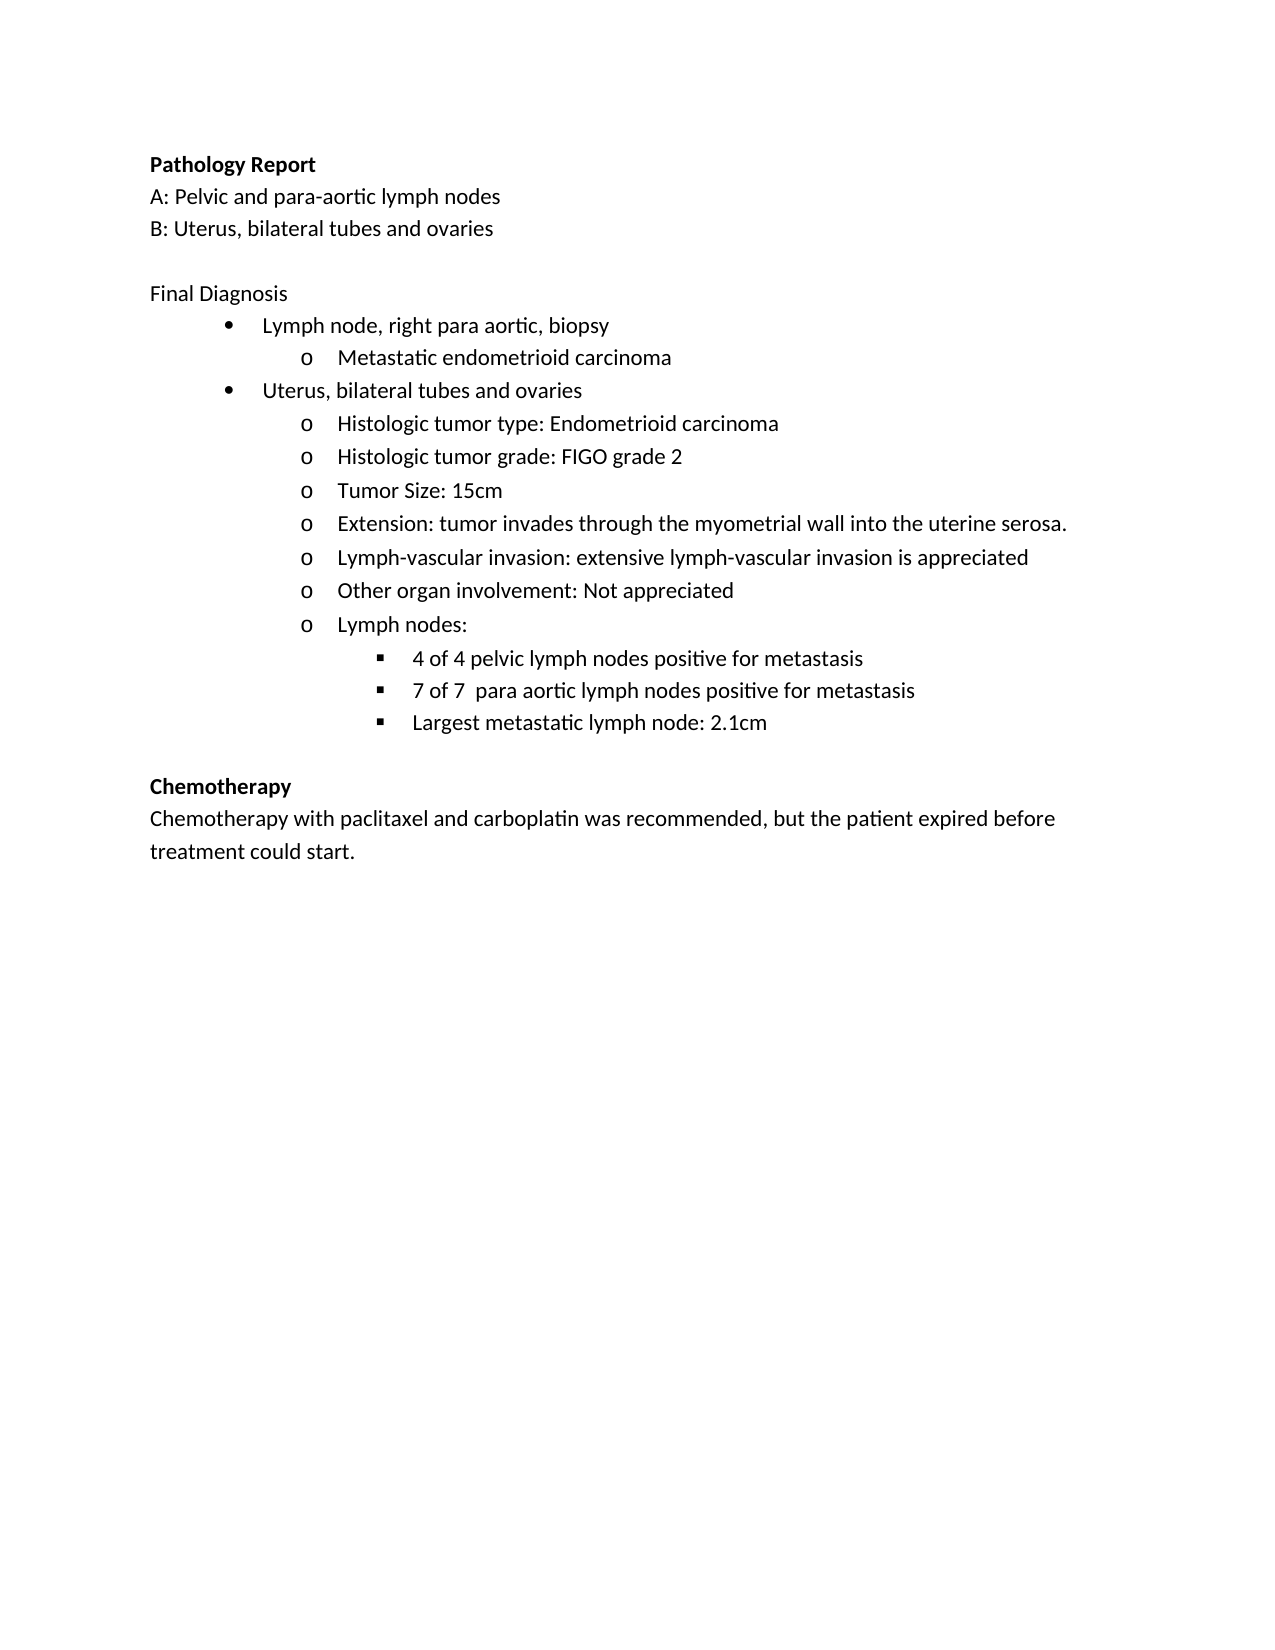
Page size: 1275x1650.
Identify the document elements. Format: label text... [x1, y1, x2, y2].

text Pathology Report [150, 150, 1125, 178]
list Metastatic endometrioid carcinoma [300, 343, 1125, 372]
text A: Pelvic and para-aortic lymph nodes [150, 182, 1125, 210]
list Lymph-vascular invasion: extensive lymph-vascular invasion is appreciated [300, 543, 1125, 572]
text Final Diagnosis [150, 279, 1125, 307]
list 7 of 7 para aortic lymph nodes positive for metastasis [375, 676, 1125, 704]
list Histologic tumor grade: FIGO grade 2 [300, 442, 1125, 472]
text Chemotherapy with paclitaxel and carboplatin was recommended, but the patient expired before treatment could start. [150, 804, 1125, 865]
list Lymph node, right para aortic, biopsy [225, 311, 1125, 339]
text Chemotherapy [150, 772, 1125, 800]
list Uterus, bilateral tubes and ovaries [225, 377, 1125, 405]
list Histologic tumor type: Endometrioid carcinoma [300, 409, 1125, 438]
text B: Uterus, bilateral tubes and ovaries [150, 214, 1125, 242]
list Largest metastatic lymph node: 2.1cm [375, 708, 1125, 736]
list Other organ involvement: Not appreciated [300, 577, 1125, 606]
list Extension: tumor invades through the myometrial wall into the uterine serosa. [300, 509, 1125, 539]
list Lymph nodes: [300, 610, 1125, 639]
list Tumor Size: 15cm [300, 476, 1125, 505]
list 4 of 4 pelvic lymph nodes positive for metastasis [375, 644, 1125, 672]
